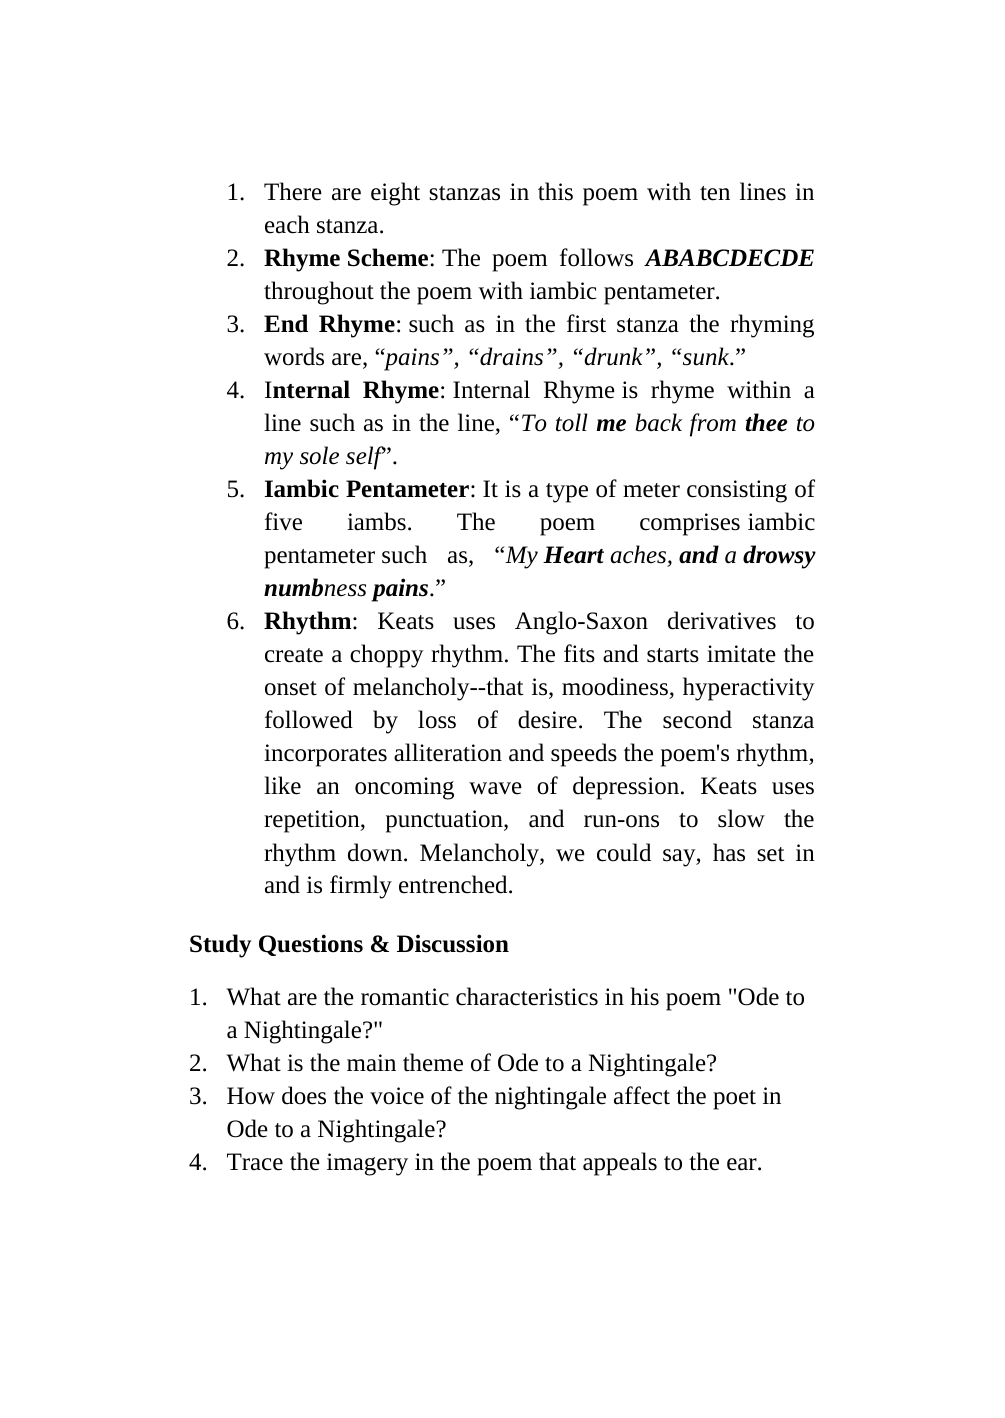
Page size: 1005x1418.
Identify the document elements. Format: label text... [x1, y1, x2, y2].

list End Rhyme: such as in the first stanza the rhyming words are, “pains”, “drains”, “drunk”, “sunk.” [226, 309, 815, 371]
list Iambic Pentameter: It is a type of meter consisting of five iambs. The poem comprises iambic pentameter such as, “My Heart aches, and a drowsy numbness pains.” [226, 474, 815, 602]
text Study Questions & Discussion [189, 929, 815, 957]
list There are eight stanzas in this poem with ten lines in each stanza. [226, 177, 815, 239]
list How does the voice of the nightingale affect the poet in Ode to a Nightingale? [189, 1081, 815, 1143]
list What are the romantic characteristics in his poem "Ode to a Nightingale?" [189, 982, 815, 1044]
list Rhythm: Keats uses Anglo-Saxon derivatives to create a choppy rhythm. The fits and starts imitate the onset of melancholy--that is, moodiness, hyperactivity followed by loss of desire. The second stanza incorporates alliteration and speeds the poem's rhythm, like an oncoming wave of depression. Keats uses repetition, punctuation, and run-ons to slow the rhythm down. Melancholy, we could say, has set in and is firmly entrenched. [226, 606, 815, 899]
list What is the main theme of Ode to a Nightingale? [189, 1048, 815, 1077]
list Trace the imagery in the poem that appeals to the ear. [189, 1147, 815, 1176]
list Rhyme Scheme: The poem follows ABABCDECDE throughout the poem with iambic pentameter. [226, 243, 815, 305]
list Internal Rhyme: Internal Rhyme is rhyme within a line such as in the line, “To toll me back from thee to my sole self”. [226, 375, 815, 470]
